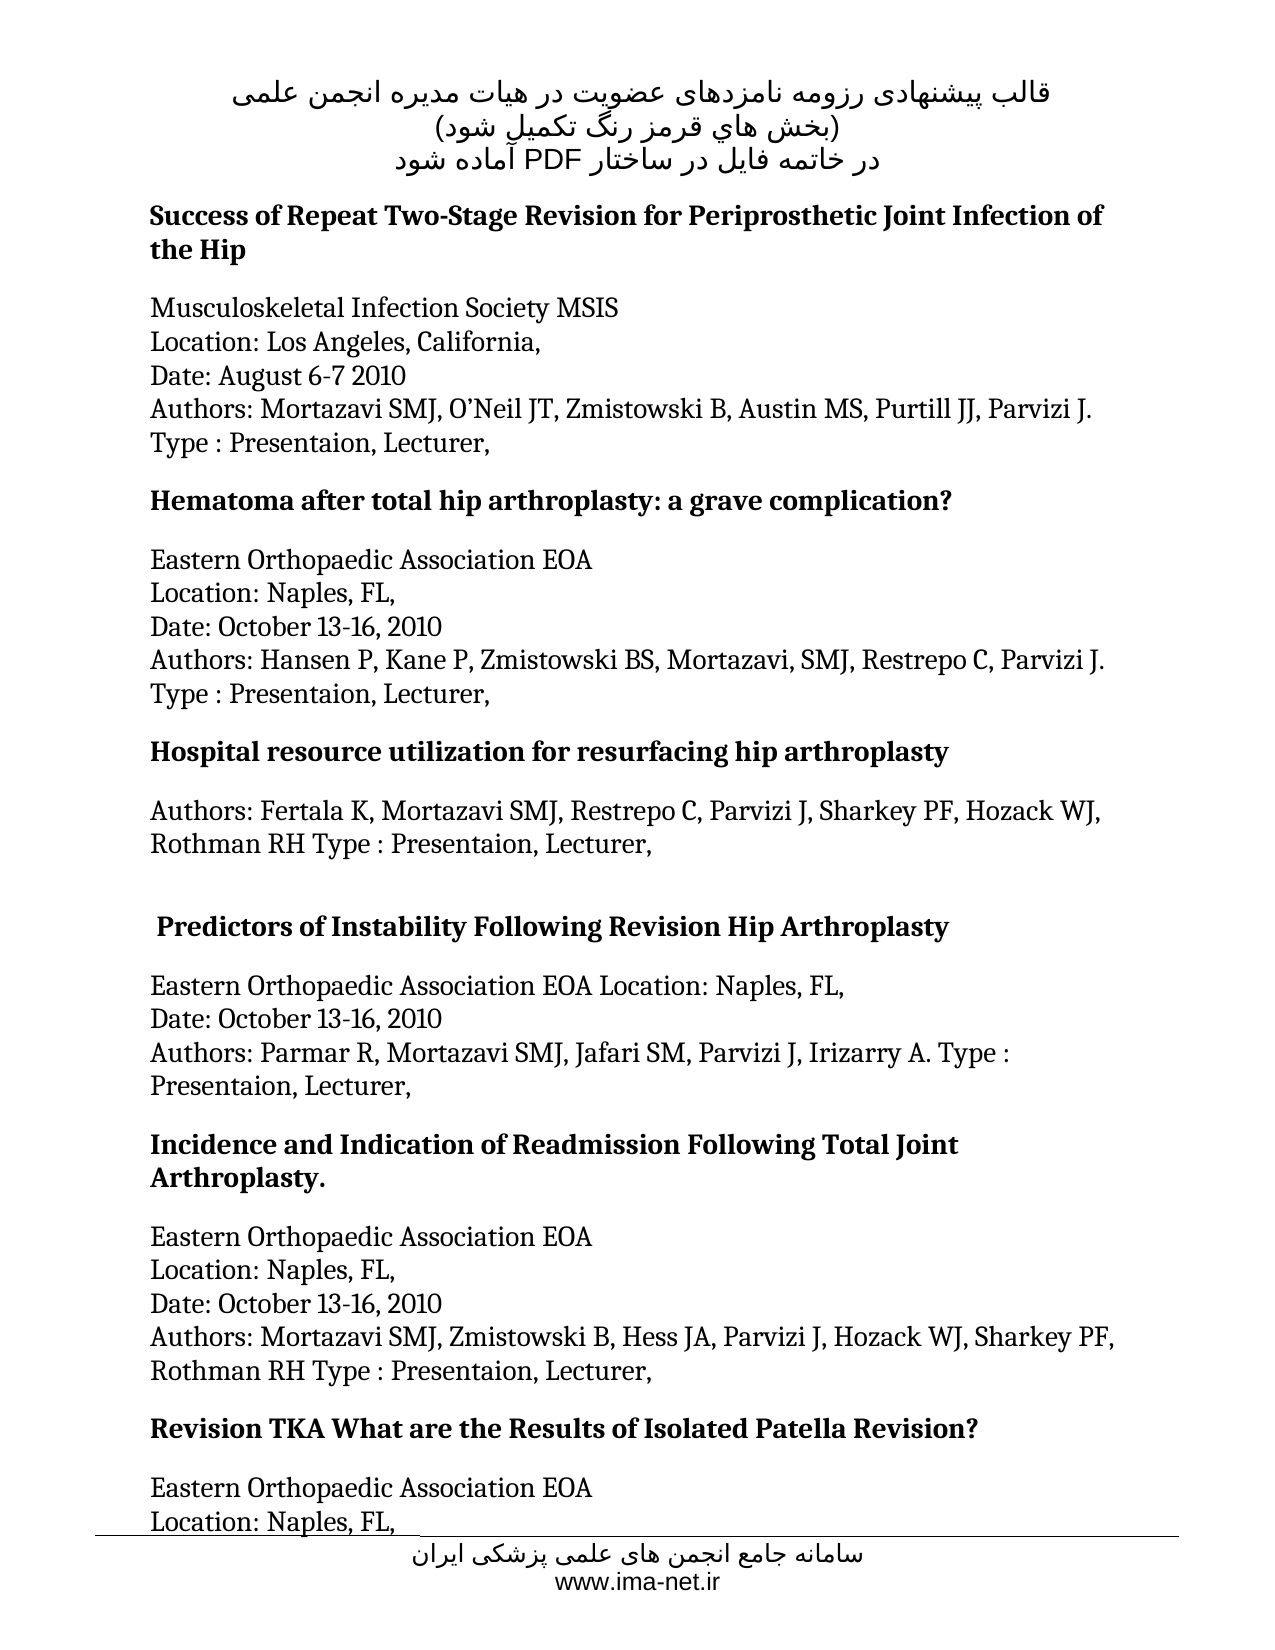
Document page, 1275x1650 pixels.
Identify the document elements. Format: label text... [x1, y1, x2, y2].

text Musculoskeletal Infection Society MSIS Location: Los Angeles, California, Date: August 6-7 2010 Authors: Mortazavi SMJ, O’Neil JT, Zmistowski B, Austin MS, Purtill JJ, Parvizi J. Type : Presentaion, Lecturer, [150, 292, 1125, 459]
text Authors: Fertala K, Mortazavi SMJ, Restrepo C, Parvizi J, Sharkey PF, Hozack WJ, Rothman RH Type : Presentaion, Lecturer, [150, 794, 1125, 885]
text Incidence and Indication of Readmission Following Total Joint Arthroplasty. [150, 1128, 1125, 1195]
text Eastern Orthopaedic Association EOA Location: Naples, FL, Date: October 13-16, 2010 Authors: Mortazavi SMJ, Zmistowski B, Hess JA, Parvizi J, Hozack WJ, Sharkey PF, Rothman RH Type : Presentaion, Lecturer, [150, 1220, 1125, 1388]
text Hospital resource utilization for resurfacing hip arthroplasty [150, 736, 1125, 769]
text Eastern Orthopaedic Association EOA Location: Naples, FL, Date: October 13-16, 2010 Authors: Hansen P, Kane P, Zmistowski BS, Mortazavi, SMJ, Restrepo C, Parvizi J. Type : Presentaion, Lecturer, [150, 543, 1125, 711]
text Predictors of Instability Following Revision Hip Arthroplasty [150, 910, 1125, 944]
text Hematoma after total hip arthroplasty: a grave complication? [150, 484, 1125, 518]
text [150, 1471, 1125, 1538]
text Revision TKA What are the Results of Isolated Patella Revision? [150, 1413, 1125, 1446]
text Eastern Orthopaedic Association EOA Location: Naples, FL, Date: October 13-16, 2010 Authors: Parmar R, Mortazavi SMJ, Jafari SM, Parvizi J, Irizarry A. Type : Presentaion, Lecturer, [150, 969, 1125, 1103]
text Success of Repeat Two-Stage Revision for Periprosthetic Joint Infection of the Hip [150, 199, 1125, 267]
